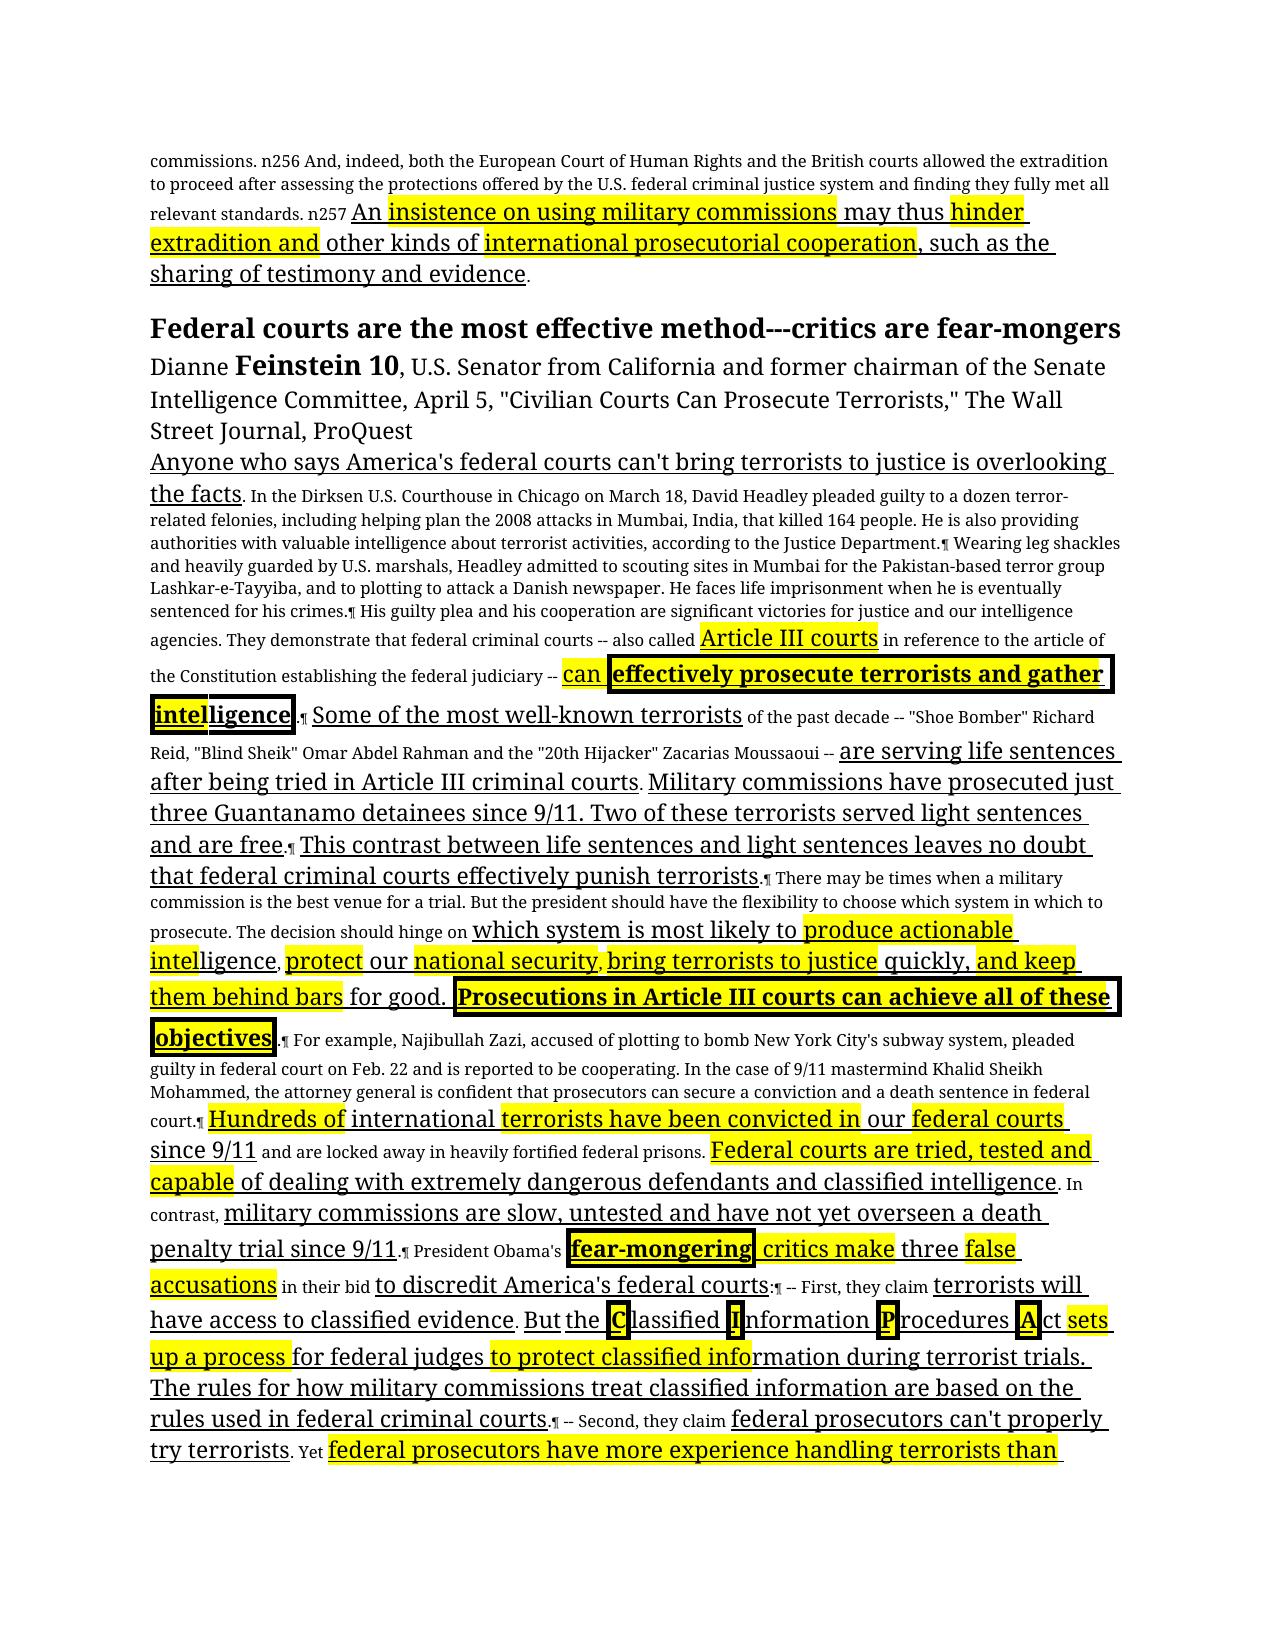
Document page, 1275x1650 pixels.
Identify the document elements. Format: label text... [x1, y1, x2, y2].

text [150, 446, 1125, 1465]
text Dianne Feinstein 10, U.S. Senator from California and former chairman of the Senate Intelligence Committee, April 5, "Civilian Courts Can Prosecute Terrorists," The Wall Street Journal, ProQuest [150, 347, 1125, 446]
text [150, 150, 1125, 289]
subtitle Federal courts are the most effective method---critics are fear-mongers [150, 310, 1125, 347]
